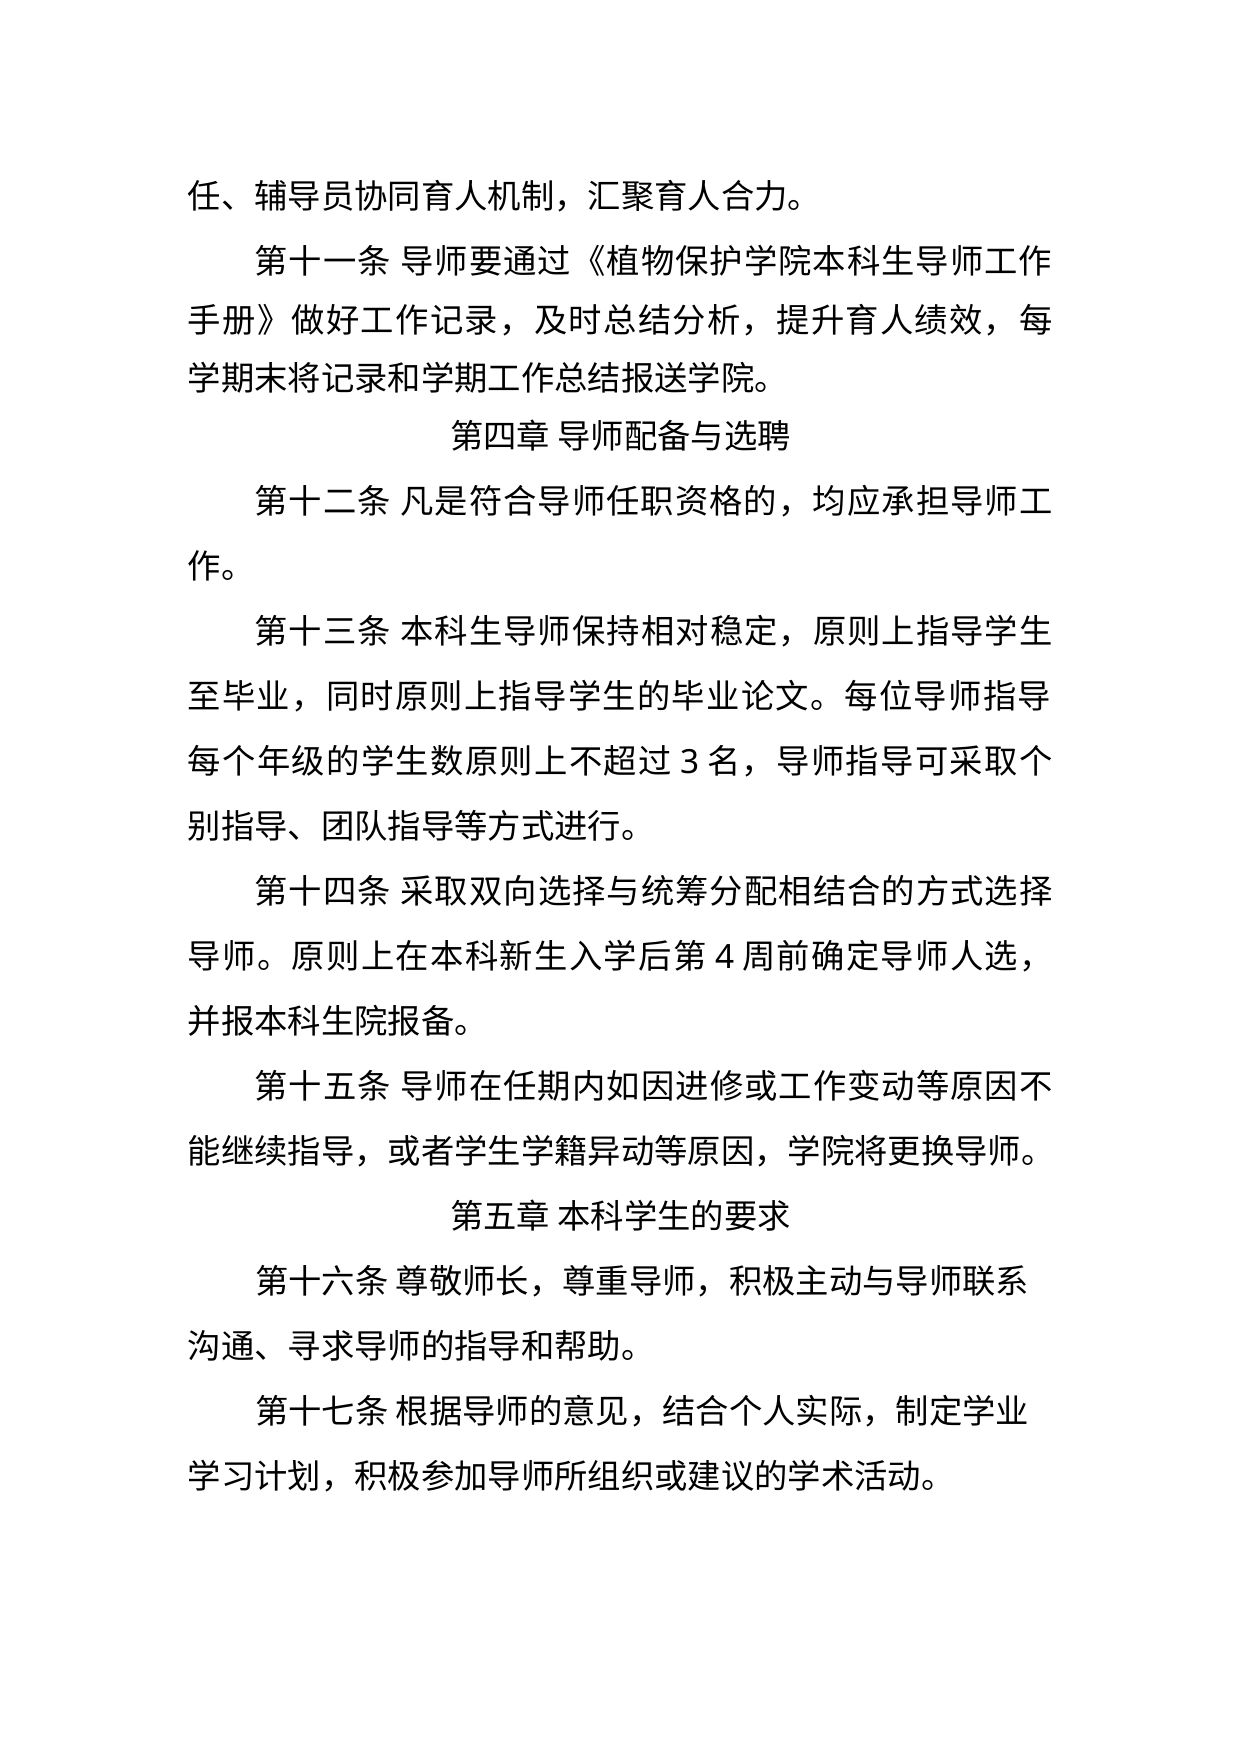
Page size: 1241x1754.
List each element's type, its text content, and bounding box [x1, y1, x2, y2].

text 第十四条 采取双向选择与统筹分配相结合的方式选择导师。原则上在本科新生入学后第4周前确定导师人选，并报本科生院报备。 [187, 857, 1053, 1052]
text 第十六条 尊敬师长，尊重导师，积极主动与导师联系沟通、寻求导师的指导和帮助。 [187, 1247, 1053, 1377]
text 第五章 本科学生的要求 [187, 1182, 1053, 1247]
text 第十七条 根据导师的意见，结合个人实际，制定学业学习计划，积极参加导师所组织或建议的学术活动。 [187, 1377, 1053, 1507]
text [187, 162, 1053, 227]
text 第十三条 本科生导师保持相对稳定，原则上指导学生至毕业，同时原则上指导学生的毕业论文。每位导师指导每个年级的学生数原则上不超过3名，导师指导可采取个别指导、团队指导等方式进行。 [187, 597, 1053, 857]
text 第四章 导师配备与选聘 [187, 402, 1053, 467]
text 第十一条 导师要通过《植物保护学院本科生导师工作手册》做好工作记录，及时总结分析，提升育人绩效，每学期末将记录和学期工作总结报送学院。 [187, 227, 1053, 402]
text 第十五条 导师在任期内如因进修或工作变动等原因不能继续指导，或者学生学籍异动等原因，学院将更换导师。 [187, 1052, 1053, 1182]
text 第十二条 凡是符合导师任职资格的，均应承担导师工作。 [187, 467, 1053, 597]
